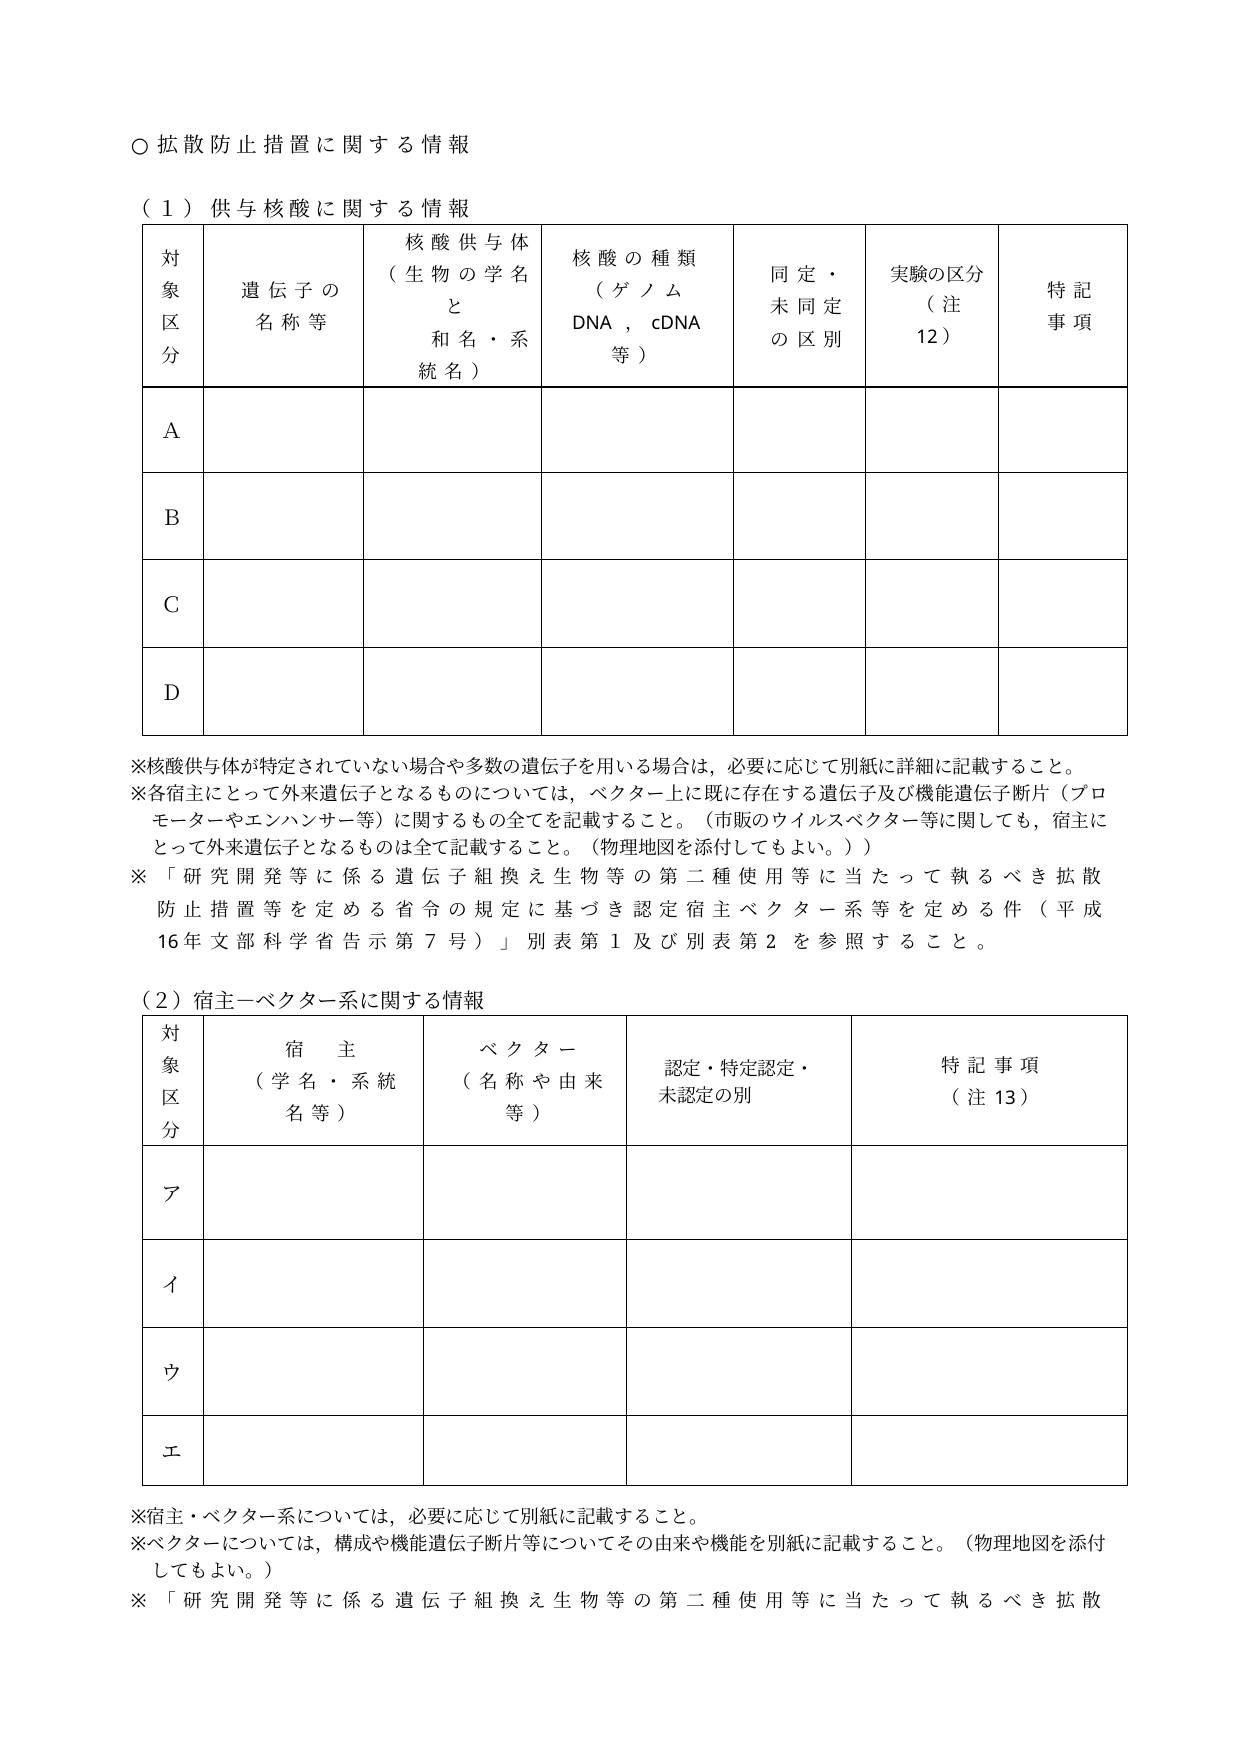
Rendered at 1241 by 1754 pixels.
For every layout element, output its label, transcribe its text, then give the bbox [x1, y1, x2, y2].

table_header 対象区分 [143, 225, 203, 386]
table_cell [424, 1146, 626, 1239]
table_cell [542, 648, 733, 734]
table_header ベクター （名称や由来等） [424, 1016, 626, 1145]
table_cell [364, 560, 541, 647]
table_cell [627, 1416, 851, 1485]
table_cell [424, 1240, 626, 1327]
table_cell [852, 1240, 1127, 1327]
table_cell [999, 388, 1127, 472]
table_cell [364, 473, 541, 559]
table_cell [866, 473, 998, 559]
table_cell [204, 560, 363, 647]
table_cell Ｄ [143, 648, 203, 734]
table_cell [866, 388, 998, 472]
table_cell Ｂ [143, 473, 203, 559]
text ※ベクターについては，構成や機能遺伝子断片等についてその由来や機能を別紙に記載すること。（物理地図を添付してもよい。） [130, 1529, 1109, 1583]
table_cell [364, 388, 541, 472]
table_cell [852, 1328, 1127, 1415]
table_cell [204, 1146, 423, 1239]
text ○拡散防止措置に関する情報 [131, 127, 1109, 159]
table_header 認定・特定認定・ 未認定の別 [627, 1016, 851, 1145]
table_cell [734, 388, 865, 472]
table_cell [204, 388, 363, 472]
table_header 遺伝子の 名称等 [204, 225, 363, 386]
text ※「研究開発等に係る遺伝子組換え生物等の第二種使用等に当たって執るべき拡散防止措置等を定める省令の規定に基づき認定宿主ベクター系等を定める件（平成16年文部科学省告示第７号）」別表第１及び別表第2を参照すること。 [131, 860, 1109, 957]
table_cell [734, 560, 865, 647]
table_header 核酸の種類 （ゲノムDNA，cDNA等） [542, 225, 733, 386]
table_cell [866, 648, 998, 734]
table_header 同定・未同定の区別 [734, 225, 865, 386]
table_cell [204, 1328, 423, 1415]
table_cell [627, 1146, 851, 1239]
table_cell [204, 648, 363, 734]
table_cell [424, 1416, 626, 1485]
table_cell [999, 560, 1127, 647]
table_cell [627, 1240, 851, 1327]
table_cell エ [143, 1416, 203, 1485]
table_cell [999, 648, 1127, 734]
text （１）供与核酸に関する情報 [131, 192, 1109, 224]
table_cell ア [143, 1146, 203, 1239]
table_cell [734, 473, 865, 559]
table_cell [204, 473, 363, 559]
table_header 対象区分 [143, 1016, 203, 1145]
table_cell [364, 648, 541, 734]
table_header 特記事項 （注13） [852, 1016, 1127, 1145]
text ※核酸供与体が特定されていない場合や多数の遺伝子を用いる場合は，必要に応じて別紙に詳細に記載すること。 [131, 752, 1109, 779]
text ※各宿主にとって外来遺伝子となるものについては，ベクター上に既に存在する遺伝子及び機能遺伝子断片（プロモーターやエンハンサー等）に関するもの全てを記載すること。（市販のウイルスベクター等に関しても，宿主にとって外来遺伝子となるものは全て記載すること。（物理地図を添付してもよい。）） [131, 779, 1109, 860]
table_cell Ａ [143, 388, 203, 472]
table_cell イ [143, 1240, 203, 1327]
table_header 特記 事項 [999, 225, 1127, 386]
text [131, 1583, 1109, 1616]
table_cell [542, 473, 733, 559]
table_cell [542, 560, 733, 647]
table_cell [866, 560, 998, 647]
text ※宿主・ベクター系については，必要に応じて別紙に記載すること。 [131, 1502, 1109, 1529]
table_cell [734, 648, 865, 734]
table_cell [852, 1146, 1127, 1239]
table_cell ウ [143, 1328, 203, 1415]
table_cell [204, 1240, 423, 1327]
table_cell [424, 1328, 626, 1415]
text （２）宿主－ベクター系に関する情報 [131, 985, 1109, 1015]
table_header 実験の区分 （注12） [866, 225, 998, 386]
table_cell [204, 1416, 423, 1485]
table_cell Ｃ [143, 560, 203, 647]
table_cell [999, 473, 1127, 559]
table_cell [542, 388, 733, 472]
table_header 核酸供与体 （生物の学名と 和名・系統名） [364, 225, 541, 386]
table_cell [627, 1328, 851, 1415]
table_header 宿 主 （学名・系統名等） [204, 1016, 423, 1145]
table_cell [852, 1416, 1127, 1485]
